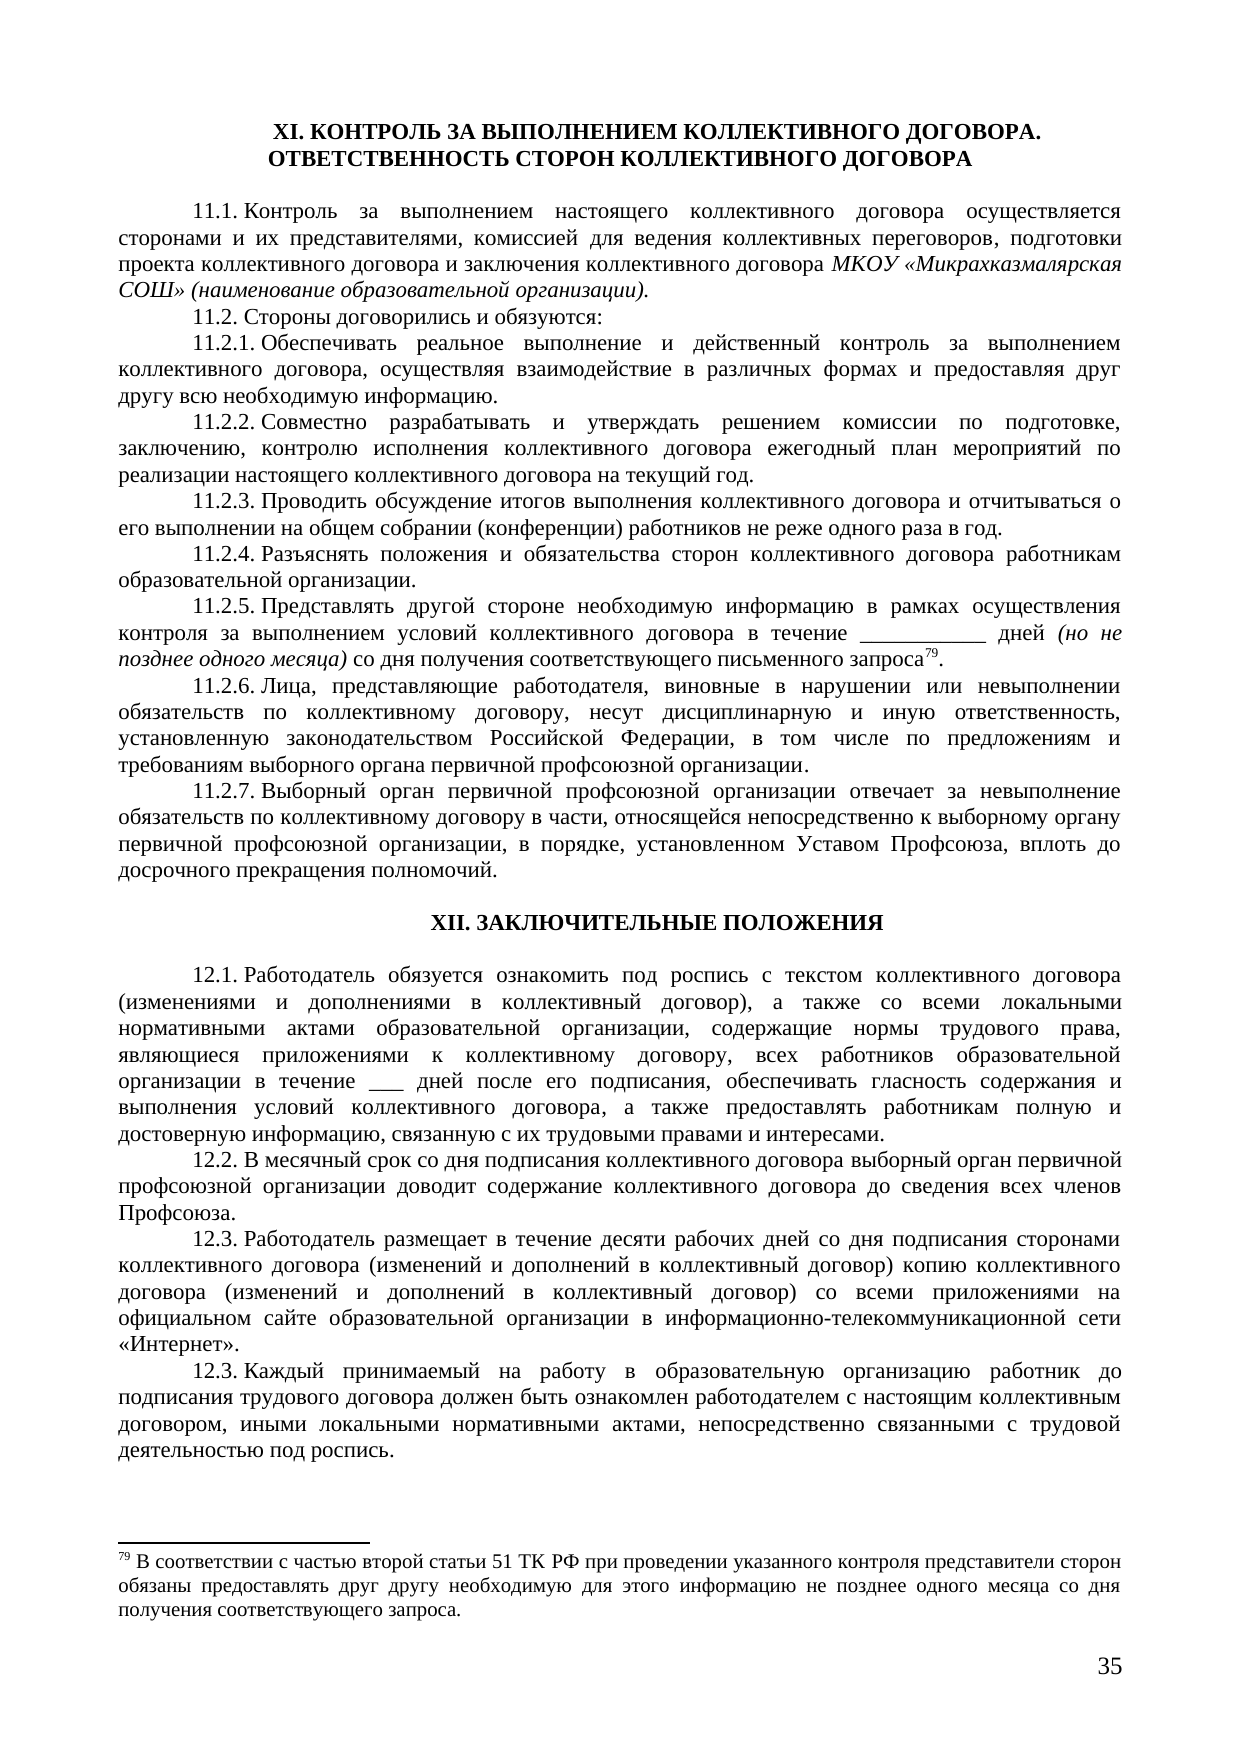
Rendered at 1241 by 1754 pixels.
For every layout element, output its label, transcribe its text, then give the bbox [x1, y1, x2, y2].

text 12.3. Каждый принимаемый на работу в образовательную организацию работник до подписания трудового договора должен быть ознакомлен работодателем с настоящим коллективным договором, иными локальными нормативными актами, непосредственно связанными с трудовой деятельностью под роспись. [118, 1357, 1122, 1462]
text 11.2.3. Проводить обсуждение итогов выполнения коллективного договора и отчитываться о его выполнении на общем собрании (конференции) работников не реже одного раза в год. [118, 487, 1122, 540]
text 12.3. Работодатель размещает в течение десяти рабочих дней со дня подписания сторонами коллективного договора (изменений и дополнений в коллективный договор) копию коллективного договора (изменений и дополнений в коллективный договор) со всеми приложениями на официальном сайте образовательной организации в информационно-телекоммуникационной сети «Интернет». [118, 1225, 1122, 1357]
text 11.2.1. Обеспечивать реальное выполнение и действенный контроль за выполнением коллективного договора, осуществляя взаимодействие в различных формах и предоставляя друг другу всю необходимую информацию. [118, 329, 1122, 408]
text 11.2.5. Представлять другой стороне необходимую информацию в рамках осуществления контроля за выполнением условий коллективного договора в течение ___________ дней (но не позднее одного месяца) со дня получения соответствующего письменного запроса. [118, 593, 1122, 672]
text ХII. ЗАКЛЮЧИТЕЛЬНЫЕ ПОЛОЖЕНИЯ [118, 909, 1122, 935]
text 11.2.6. Лица, представляющие работодателя, виновные в нарушении или невыполнении обязательств по коллективному договору, несут дисциплинарную и иную ответственность, установленную законодательством Российской Федерации, в том числе по предложениям и требованиям выборного органа первичной профсоюзной организации. [118, 672, 1122, 777]
text 11.2.7. Выборный орган первичной профсоюзной организации отвечает за невыполнение обязательств по коллективному договору в части, относящейся непосредственно к выборному органу первичной профсоюзной организации, в порядке, установленном Уставом Профсоюза, вплоть до досрочного прекращения полномочий. [118, 777, 1122, 882]
text XI. КОНТРОЛЬ ЗА ВЫПОЛНЕНИЕМ КОЛЛЕКТИВНОГО ДОГОВОРА. ОТВЕТСТВЕННОСТЬ СТОРОН КОЛЛЕКТИВНОГО ДОГОВОРА [118, 118, 1122, 171]
text 11.2.2. Совместно разрабатывать и утверждать решением комиссии по подготовке, заключению, контролю исполнения коллективного договора ежегодный план мероприятий по реализации настоящего коллективного договора на текущий год. [118, 408, 1122, 487]
text 11.2.4. Разъяснять положения и обязательства сторон коллективного договора работникам образовательной организации. [118, 540, 1122, 593]
text 11.2. Стороны договорились и обязуются: [118, 303, 1122, 329]
text 12.1. Работодатель обязуется ознакомить под роспись с текстом коллективного договора (изменениями и дополнениями в коллективный договор), а также со всеми локальными нормативными актами образовательной организации, содержащие нормы трудового права, являющиеся приложениями к коллективному договору, всех работников образовательной организации в течение ___ дней после его подписания, обеспечивать гласность содержания и выполнения условий коллективного договора, а также предоставлять работникам полную и достоверную информацию, связанную с их трудовыми правами и интересами. [118, 962, 1122, 1146]
text 12.2. В месячный срок со дня подписания коллективного договора выборный орган первичной профсоюзной организации доводит содержание коллективного договора до сведения всех членов Профсоюза. [118, 1146, 1122, 1225]
text 11.1. Контроль за выполнением настоящего коллективного договора осуществляется сторонами и их представителями, комиссией для ведения коллективных переговоров, подготовки проекта коллективного договора и заключения коллективного договора МКОУ «Микрахказмалярская СОШ» (наименование образовательной организации). [118, 197, 1122, 303]
